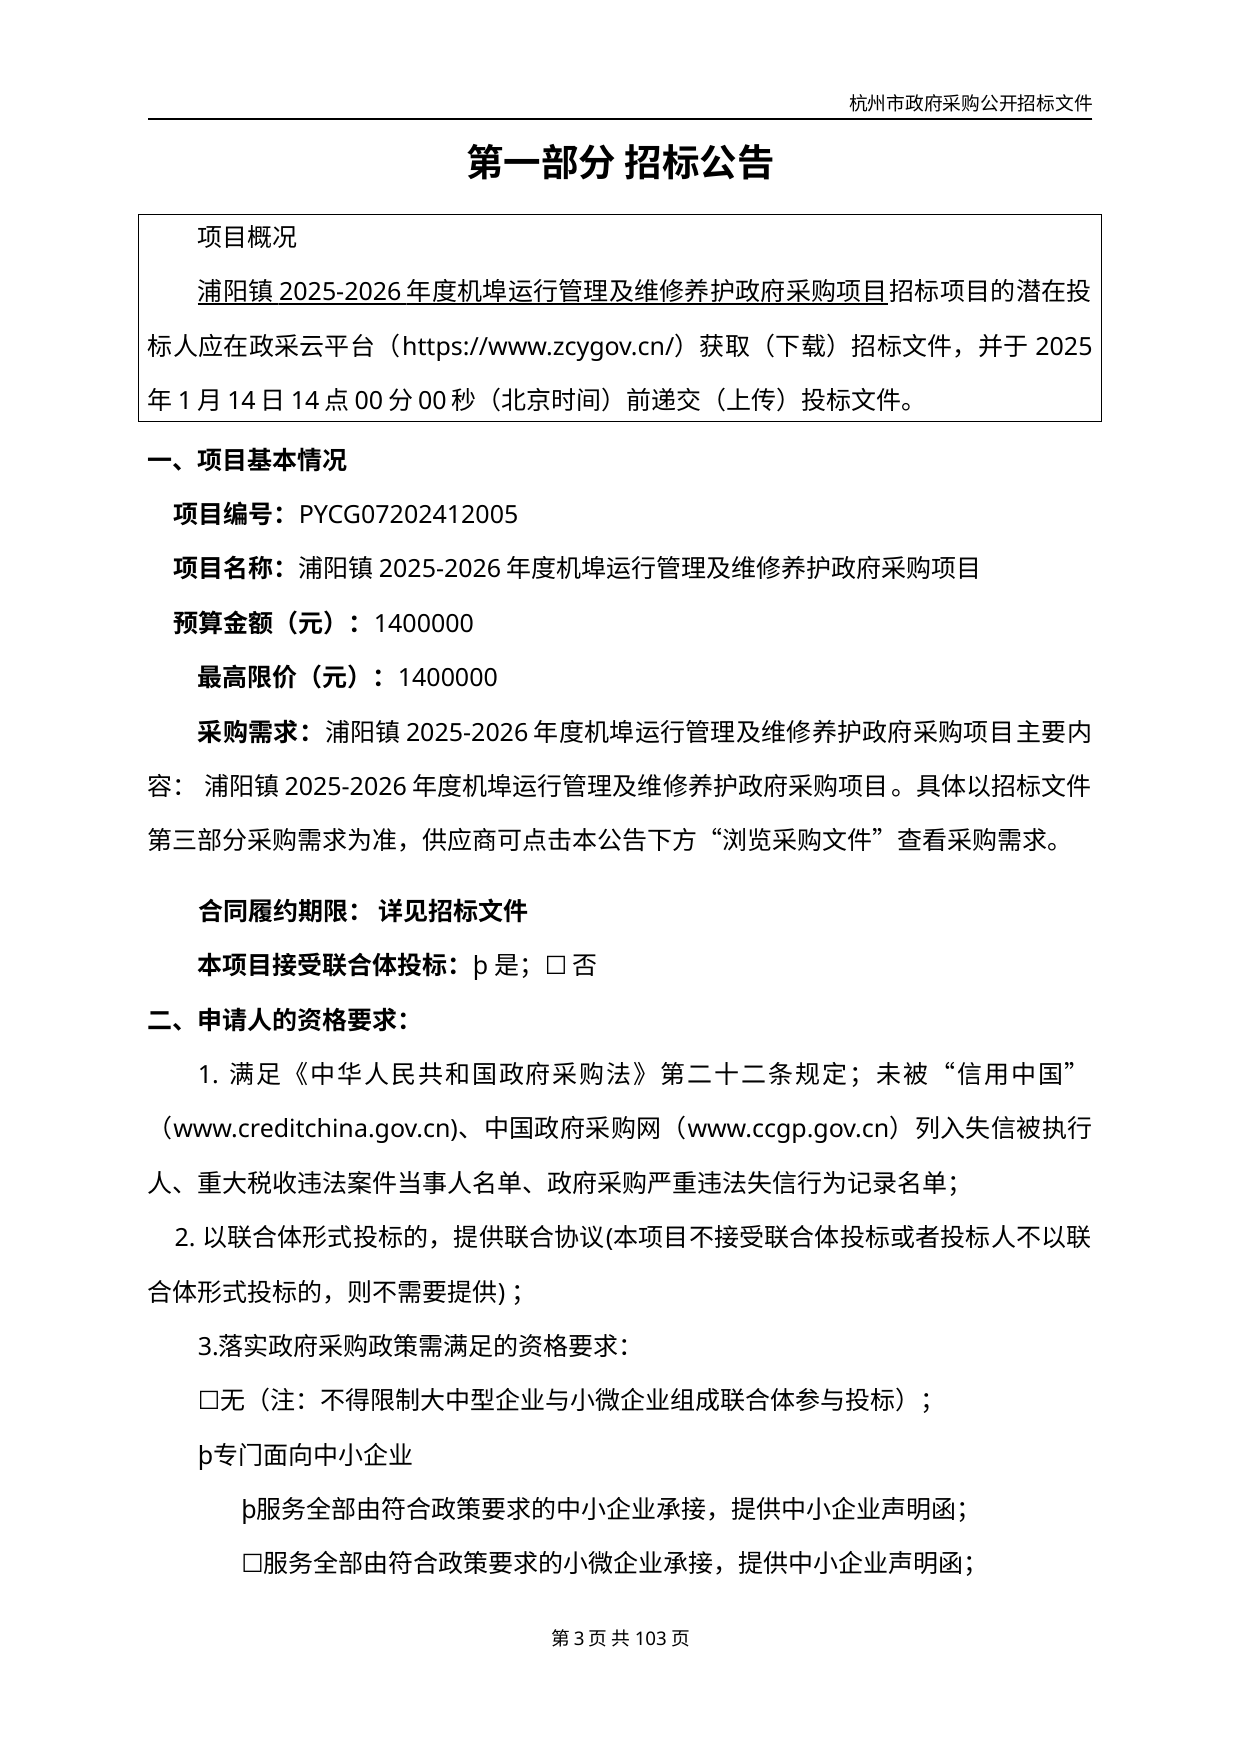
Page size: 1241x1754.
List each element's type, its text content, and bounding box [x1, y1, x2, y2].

text 专门面向中小企业 [148, 1435, 1092, 1471]
text 最高限价（元）：1400000 [148, 658, 1092, 694]
text 二、申请人的资格要求： [148, 1000, 1092, 1036]
text 服务全部由符合政策要求的中小企业承接，提供中小企业声明函； [148, 1489, 1092, 1526]
text 浦阳镇2025-2026年度机埠运行管理及维修养护政府采购项目招标项目的潜在投标人应在政采云平台（https://www.zcygov.cn/）获取（下载）招标文件，并于2025年1月14日14点00分00秒（北京时间）前递交（上传）投标文件。 [139, 269, 1101, 421]
text 1. 满足《中华人民共和国政府采购法》第二十二条规定；未被“信用中国”（www.creditchina.gov.cn)、中国政府采购网（www.ccgp.gov.cn）列入失信被执行人、重大税收违法案件当事人名单、政府采购严重违法失信行为记录名单； [148, 1054, 1092, 1199]
text 合同履约期限： 详见招标文件 [148, 891, 1092, 928]
text 第一部分 招标公告 [148, 133, 1092, 187]
text 服务全部由符合政策要求的小微企业承接，提供中小企业声明函； [148, 1544, 1092, 1580]
text 预算金额（元）：1400000 [148, 603, 1092, 639]
text 项目编号：PYCG07202412005 [148, 494, 1092, 531]
text 本项目接受联合体投标： 是； 否 [148, 946, 1092, 982]
text 项目名称：浦阳镇2025-2026年度机埠运行管理及维修养护政府采购项目 [148, 549, 1092, 585]
text 采购需求：浦阳镇2025-2026年度机埠运行管理及维修养护政府采购项目主要内容： 浦阳镇2025-2026年度机埠运行管理及维修养护政府采购项目。具体以招标文件第三部分采购需求为准，供应商可点击本公告下方“浏览采购文件”查看采购需求。 [148, 712, 1092, 857]
text 3.落实政府采购政策需满足的资格要求： [148, 1326, 1092, 1363]
text 一、项目基本情况 [148, 440, 1092, 476]
text 无（注：不得限制大中型企业与小微企业组成联合体参与投标）； [148, 1381, 1092, 1417]
text 项目概况 [139, 215, 1101, 254]
text 2. 以联合体形式投标的，提供联合协议(本项目不接受联合体投标或者投标人不以联合体形式投标的，则不需要提供) ； [148, 1218, 1092, 1308]
